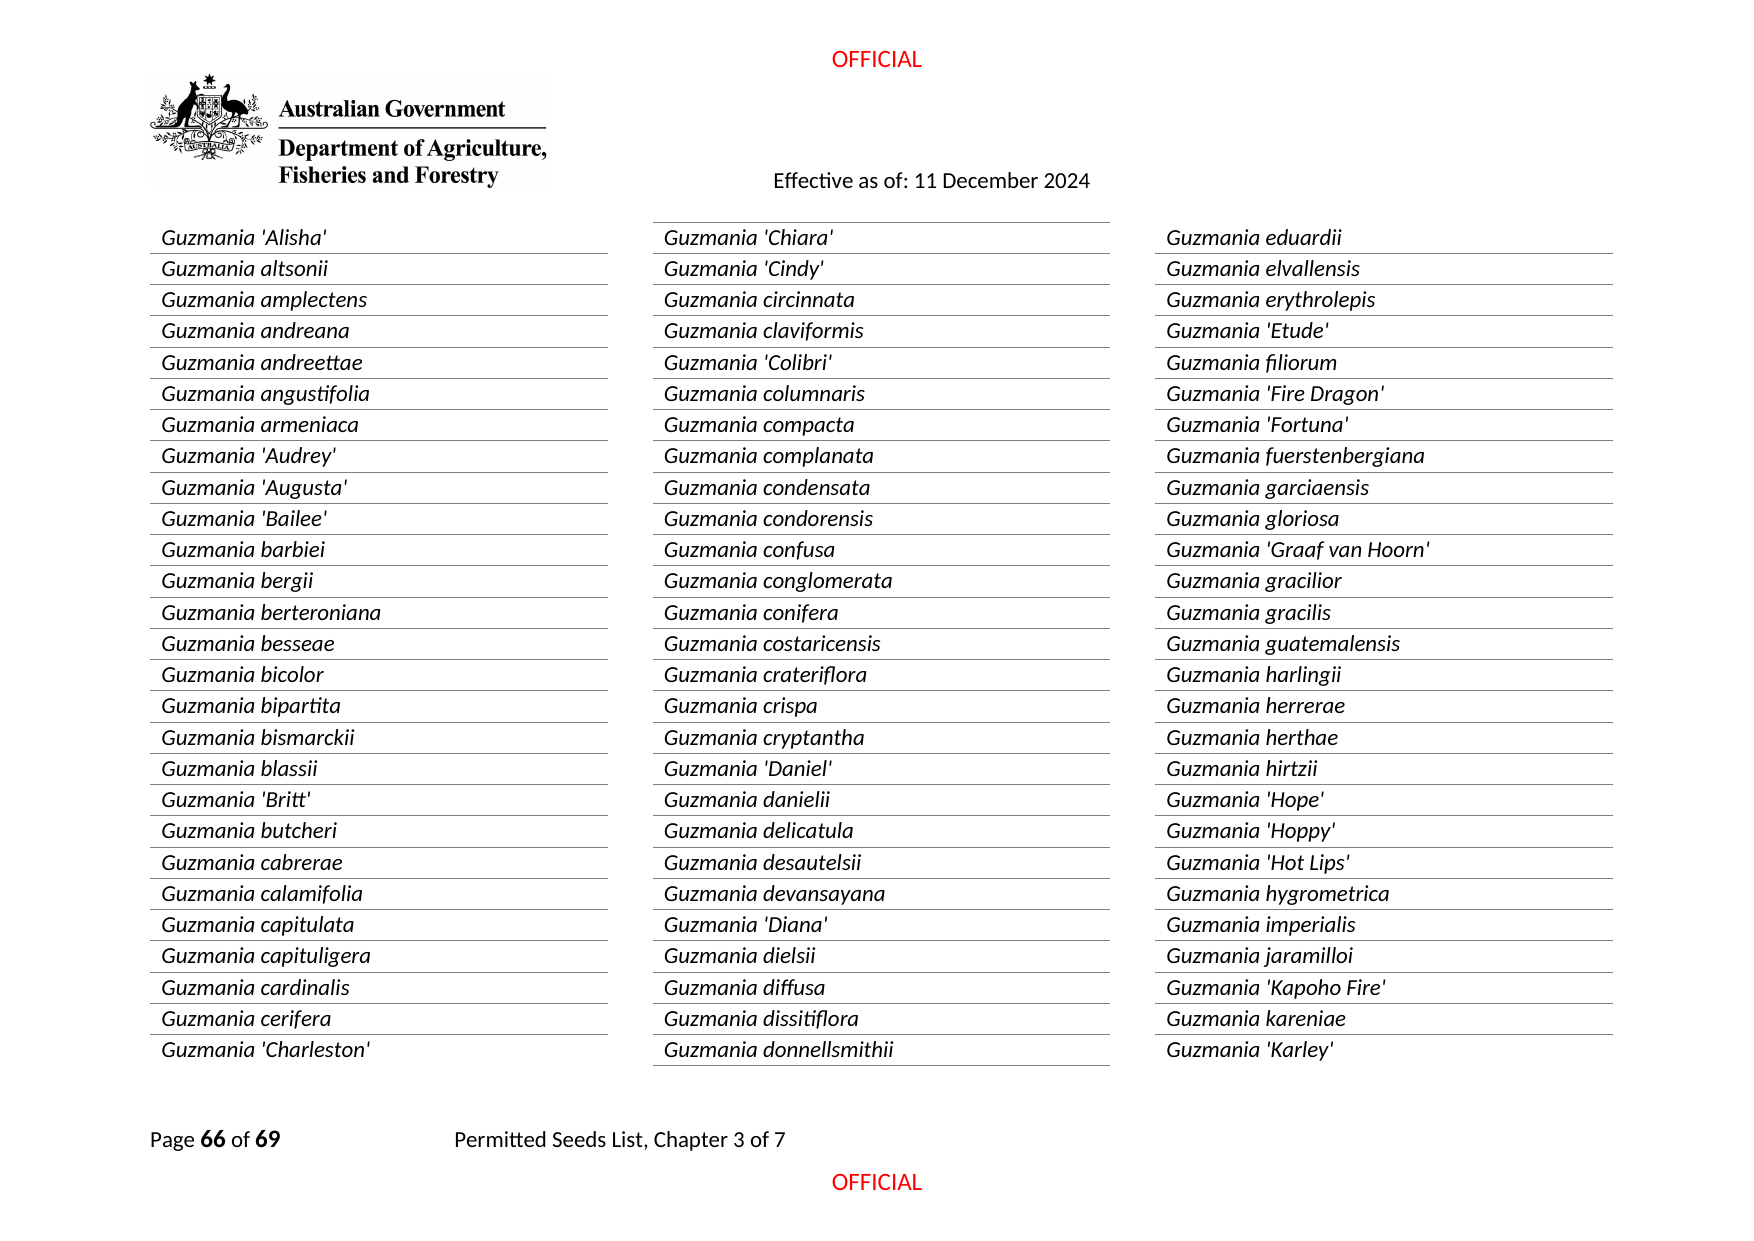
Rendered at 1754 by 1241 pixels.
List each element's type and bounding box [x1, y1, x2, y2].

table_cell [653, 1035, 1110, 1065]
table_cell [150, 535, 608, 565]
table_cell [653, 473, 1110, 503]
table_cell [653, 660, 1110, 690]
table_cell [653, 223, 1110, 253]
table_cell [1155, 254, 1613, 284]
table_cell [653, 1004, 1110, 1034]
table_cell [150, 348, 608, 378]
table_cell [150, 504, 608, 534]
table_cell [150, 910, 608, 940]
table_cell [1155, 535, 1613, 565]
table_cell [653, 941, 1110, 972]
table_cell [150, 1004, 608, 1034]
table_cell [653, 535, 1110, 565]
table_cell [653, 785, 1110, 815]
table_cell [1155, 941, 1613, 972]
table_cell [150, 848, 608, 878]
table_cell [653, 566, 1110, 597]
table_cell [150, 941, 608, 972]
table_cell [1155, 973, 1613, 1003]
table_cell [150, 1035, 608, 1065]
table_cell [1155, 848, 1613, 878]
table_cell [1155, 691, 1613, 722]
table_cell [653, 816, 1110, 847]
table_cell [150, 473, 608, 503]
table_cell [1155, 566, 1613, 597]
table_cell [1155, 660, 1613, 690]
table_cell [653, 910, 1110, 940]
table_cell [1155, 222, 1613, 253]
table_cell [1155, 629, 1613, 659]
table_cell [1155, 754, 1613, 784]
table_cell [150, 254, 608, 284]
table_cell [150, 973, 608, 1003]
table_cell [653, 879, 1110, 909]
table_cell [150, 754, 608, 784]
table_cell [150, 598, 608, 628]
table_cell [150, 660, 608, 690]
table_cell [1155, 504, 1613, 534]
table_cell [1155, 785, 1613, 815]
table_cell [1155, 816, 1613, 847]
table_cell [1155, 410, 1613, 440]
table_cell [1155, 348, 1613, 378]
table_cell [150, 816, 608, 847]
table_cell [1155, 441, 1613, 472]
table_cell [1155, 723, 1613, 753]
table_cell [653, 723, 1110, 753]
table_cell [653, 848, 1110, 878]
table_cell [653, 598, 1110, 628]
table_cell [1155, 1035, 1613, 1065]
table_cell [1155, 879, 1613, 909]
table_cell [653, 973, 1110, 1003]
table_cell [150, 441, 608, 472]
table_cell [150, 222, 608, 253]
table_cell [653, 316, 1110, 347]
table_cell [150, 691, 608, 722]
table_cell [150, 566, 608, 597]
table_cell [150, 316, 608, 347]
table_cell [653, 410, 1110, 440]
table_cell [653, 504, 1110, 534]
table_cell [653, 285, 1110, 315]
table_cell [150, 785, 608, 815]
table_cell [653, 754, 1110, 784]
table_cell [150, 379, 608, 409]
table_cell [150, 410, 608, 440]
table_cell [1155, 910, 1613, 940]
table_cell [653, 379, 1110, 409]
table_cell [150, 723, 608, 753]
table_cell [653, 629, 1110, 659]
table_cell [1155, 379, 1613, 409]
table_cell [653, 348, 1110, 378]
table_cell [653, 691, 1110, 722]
picture [150, 73, 547, 189]
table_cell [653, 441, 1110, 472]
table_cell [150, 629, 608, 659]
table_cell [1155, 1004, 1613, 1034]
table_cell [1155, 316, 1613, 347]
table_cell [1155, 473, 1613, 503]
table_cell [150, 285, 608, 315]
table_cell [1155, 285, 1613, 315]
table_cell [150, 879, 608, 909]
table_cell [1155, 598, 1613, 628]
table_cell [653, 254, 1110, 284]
